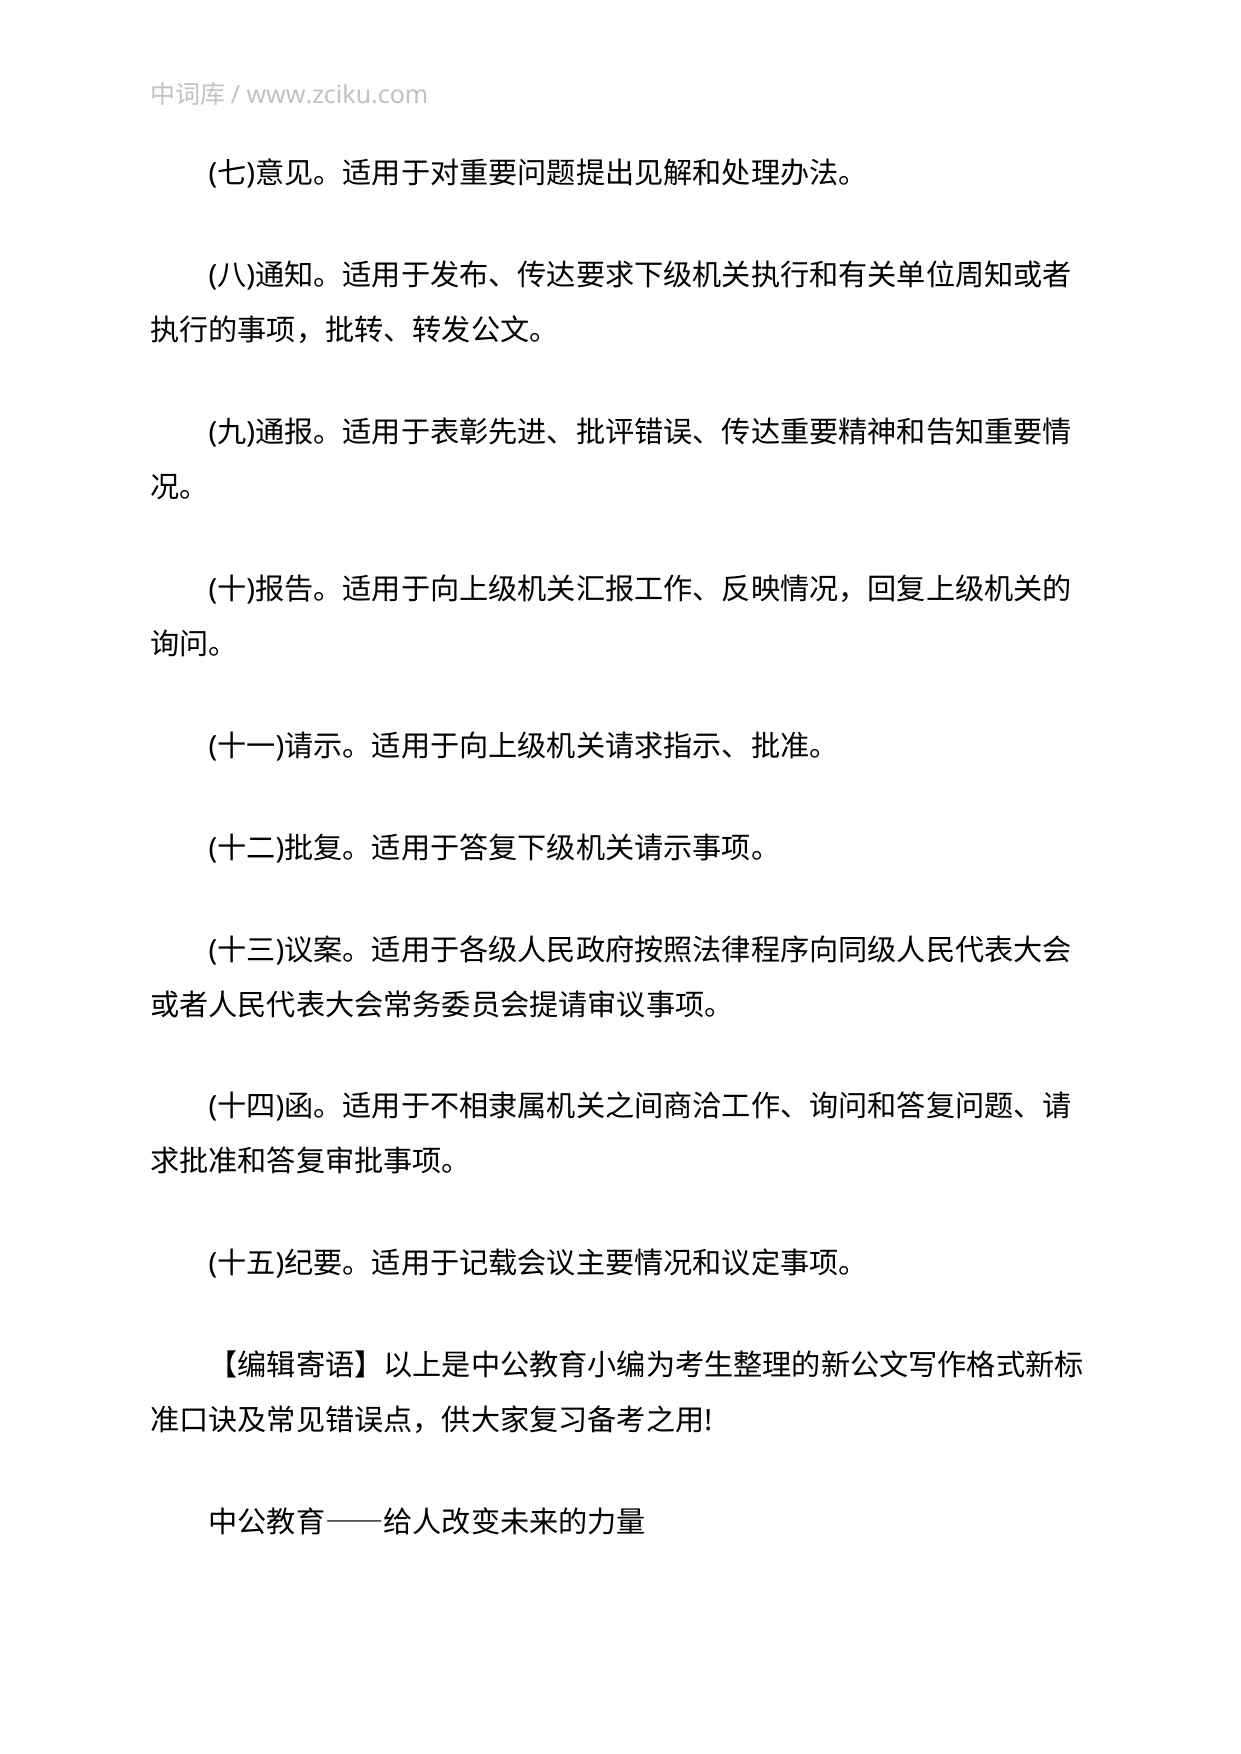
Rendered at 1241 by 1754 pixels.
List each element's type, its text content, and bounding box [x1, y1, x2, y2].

text 中公教育——给人改变未来的力量 [150, 1499, 1090, 1541]
text 【编辑寄语】以上是中公教育小编为考生整理的新公文写作格式新标准口诀及常见错误点，供大家复习备考之用! [150, 1342, 1090, 1439]
text (九)通报。适用于表彰先进、批评错误、传达重要精神和告知重要情况。 [150, 409, 1090, 506]
text (十四)函。适用于不相隶属机关之间商洽工作、询问和答复问题、请求批准和答复审批事项。 [150, 1083, 1090, 1180]
text (十)报告。适用于向上级机关汇报工作、反映情况，回复上级机关的询问。 [150, 566, 1090, 663]
text (八)通知。适用于发布、传达要求下级机关执行和有关单位周知或者执行的事项，批转、转发公文。 [150, 252, 1090, 349]
text (十一)请示。适用于向上级机关请求指示、批准。 [150, 722, 1090, 765]
text (十三)议案。适用于各级人民政府按照法律程序向同级人民代表大会或者人民代表大会常务委员会提请审议事项。 [150, 926, 1090, 1023]
text (七)意见。适用于对重要问题提出见解和处理办法。 [150, 150, 1090, 192]
text (十二)批复。适用于答复下级机关请示事项。 [150, 824, 1090, 867]
text (十五)纪要。适用于记载会议主要情况和议定事项。 [150, 1240, 1090, 1282]
